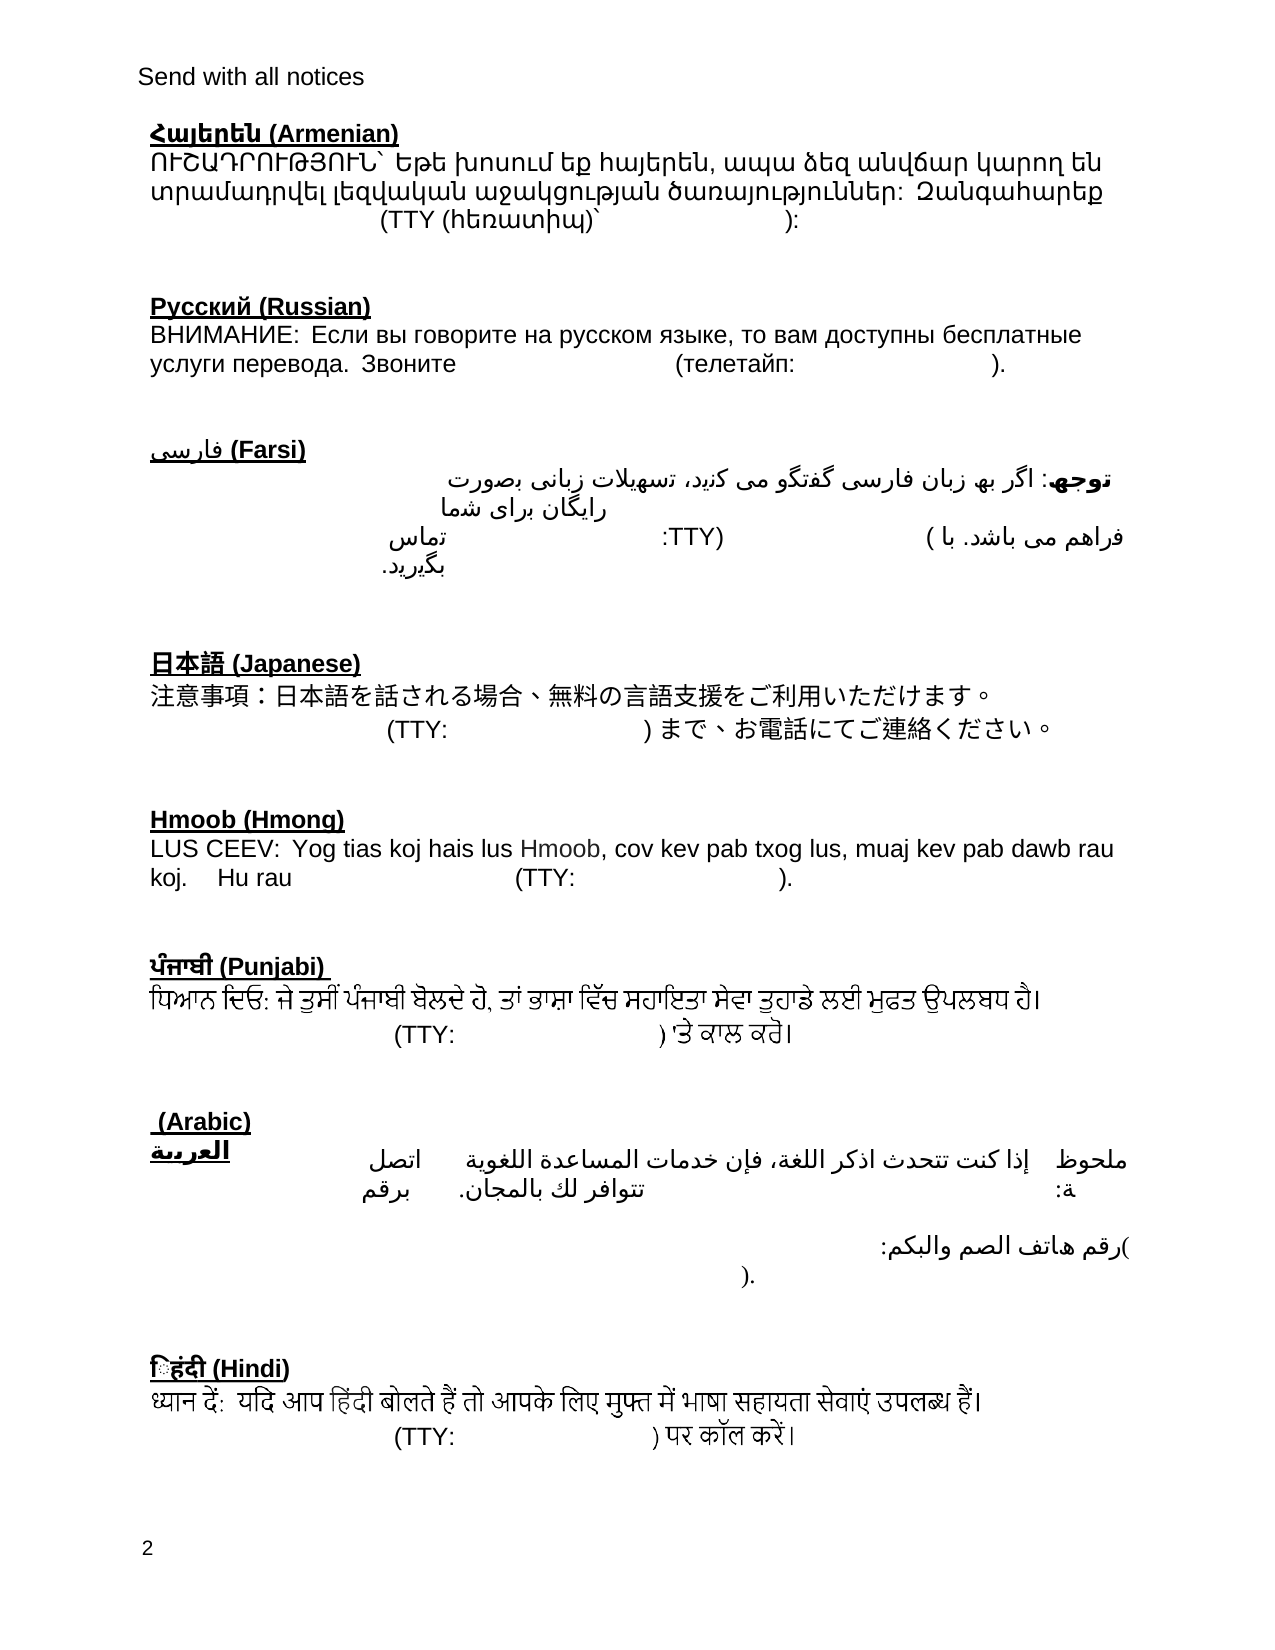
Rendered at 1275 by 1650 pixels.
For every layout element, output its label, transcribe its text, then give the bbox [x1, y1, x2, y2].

text ﻓراھم ﻣﯽ ﺑﺎﺷد. ﺑﺎ ) (TTY: ﺗﻣﺎس ﺑﮕﯾرﯾد. [381, 521, 1137, 579]
text LUS CEEV: Yog tias koj hais lus Hmoob, cov kev pab txog lus, muaj kev pab dawb rau koj. Hu rau (TTY: ). [150, 834, 1116, 891]
text ՈՒՇԱԴՐՈՒԹՅՈՒՆ՝ Եթե խոսում եք հայերեն, ապա ձեզ անվճար կարող են տրամադրվել լեզվական աջակցության ծառայություններ: Զանգահարեք [150, 148, 1137, 205]
picture [150, 1380, 972, 1450]
subtitle ਪੰਜਾਬੀ (Punjabi) [150, 949, 1137, 983]
subtitle 日本語 (Japanese) [150, 638, 1137, 681]
text ВНИМАНИЕ: Если вы говорите на русском языке, то вам доступны бесплатные услуги перевода. Звоните (телетайп: ). [150, 320, 1085, 378]
subtitle Hmoob (Hmong) [150, 805, 1137, 834]
subtitle िहंदी (Hindi) [150, 1351, 1137, 1385]
subtitle Հայերեն (Armenian) [150, 119, 1137, 148]
text ﺗوﺟﮫ: اﮔر ﺑﮫ زﺑﺎن ﻓﺎرﺳﯽ ﮔﻔﺗﮕو ﻣﯽ ﮐﻧﯾد، ﺗﺳﮭﯾﻼت زﺑﺎﻧﯽ ﺑﺻورت راﯾﮕﺎن ﺑرای ﺷﻣﺎ [440, 464, 1137, 521]
text )رﻗﻢ ھﺎﺗﻒ اﻟﺼﻢ واﻟﺒﻜﻢ: .( [741, 1231, 1137, 1289]
text (Farsi) ﻓﺎرﺳﯽ [150, 435, 1137, 464]
picture [149, 978, 1031, 1048]
text ﻣﻠﺤﻮظﺔ: [1055, 1145, 1137, 1202]
text (TTY (հեռատիպ)՝ ): [379, 205, 1137, 234]
subtitle Русский (Russian) [150, 291, 1137, 320]
text اﺗﺼﻞ ﺑﺮﻗﻢ [361, 1145, 446, 1202]
text (TTY: ) まで、お電話にてご連絡ください。 [386, 712, 1137, 746]
text (Arabic) اﻟﻌرﺑﯾﺔ [150, 1107, 310, 1164]
text 注意事項：日本語を話される場合、無料の言語支援をご利用いただけます。 [150, 681, 1137, 712]
text إذا ﻛﻨﺖ ﺗﺘﺤﺪث اذﻛﺮ اﻟﻠﻐﺔ، ﻓﺈن ﺧﺪﻣﺎت اﻟﻤﺴﺎﻋﺪة اﻟﻠﻐﻮﯾﺔ ﺗﺘﻮاﻓﺮ ﻟﻚ ﺑﺎﻟﻤﺠﺎن. [458, 1145, 1042, 1202]
